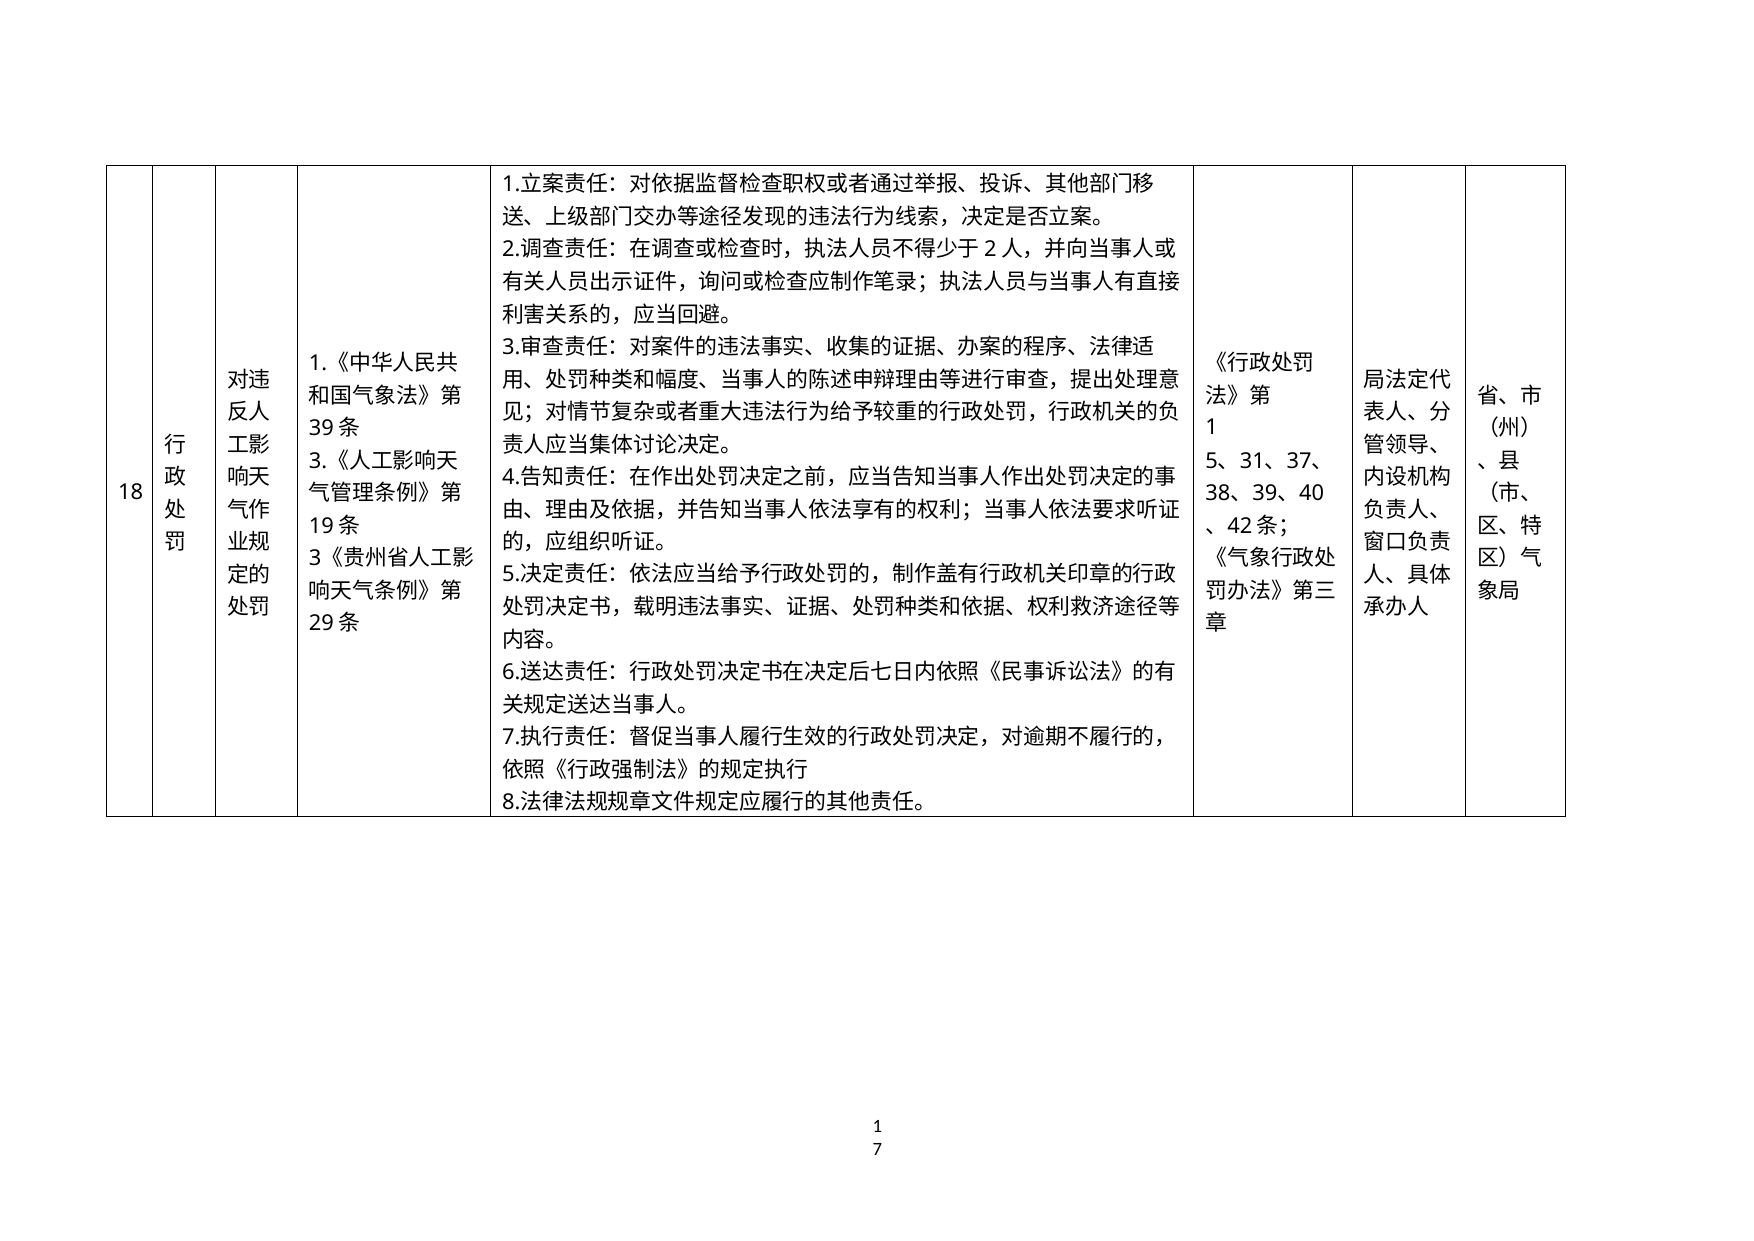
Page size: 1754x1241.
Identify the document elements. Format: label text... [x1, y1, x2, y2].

table_cell 《行政处罚法》第15、31、37、38、39、40、42条； 《气象行政处罚办法》第三章 [1194, 166, 1352, 816]
table_cell 1.《中华人民共和国气象法》第39条 3.《人工影响天气管理条例》第19条 3《贵州省人工影响天气条例》第29条 [298, 166, 490, 816]
table_cell 对违反人工影响天气作业规定的处罚 [216, 166, 297, 816]
table_cell 局法定代表人、分管领导、内设机构负责人、窗口负责人、具体承办人 [1353, 166, 1465, 816]
table_cell 省、市（州）、县（市、区、特区）气象局 [1466, 166, 1565, 816]
table_cell 行政处罚 [153, 166, 215, 816]
table_cell 1.立案责任：对依据监督检查职权或者通过举报、投诉、其他部门移送、上级部门交办等途径发现的违法行为线索，决定是否立案。 2.调查责任：在调查或检查时，执法人员不得少于2人，并向当事人或有关人员出示证件，询问或检查应制作笔录；执法人员与当事人有直接利害关系的，应当回避。 3.审查责任：对案件的违法事实、收集的证据、办案的程序、法律适用、处罚种类和幅度、当事人的陈述申辩理由等进行审查，提出处理意见；对情节复杂或者重大违法行为给予较重的行政处罚，行政机关的负责人应当集体讨论决定。 4.告知责任：在作出处罚决定之前，应当告知当事人作出处罚决定的事由、理由及依据，并告知当事人依法享有的权利；当事人依法要求听证的，应组织听证。 5.决定责任：依法应当给予行政处罚的，制作盖有行政机关印章的行政处罚决定书，载明违法事实、证据、处罚种类和依据、权利救济途径等内容。 6.送达责任：行政处罚决定书在决定后七日内依照《民事诉讼法》的有关规定送达当事人。 7.执行责任：督促当事人履行生效的行政处罚决定，对逾期不履行的，依照《行政强制法》的规定执行 8.法律法规规章文件规定应履行的其他责任。 [491, 166, 1193, 816]
table_cell [107, 166, 152, 816]
